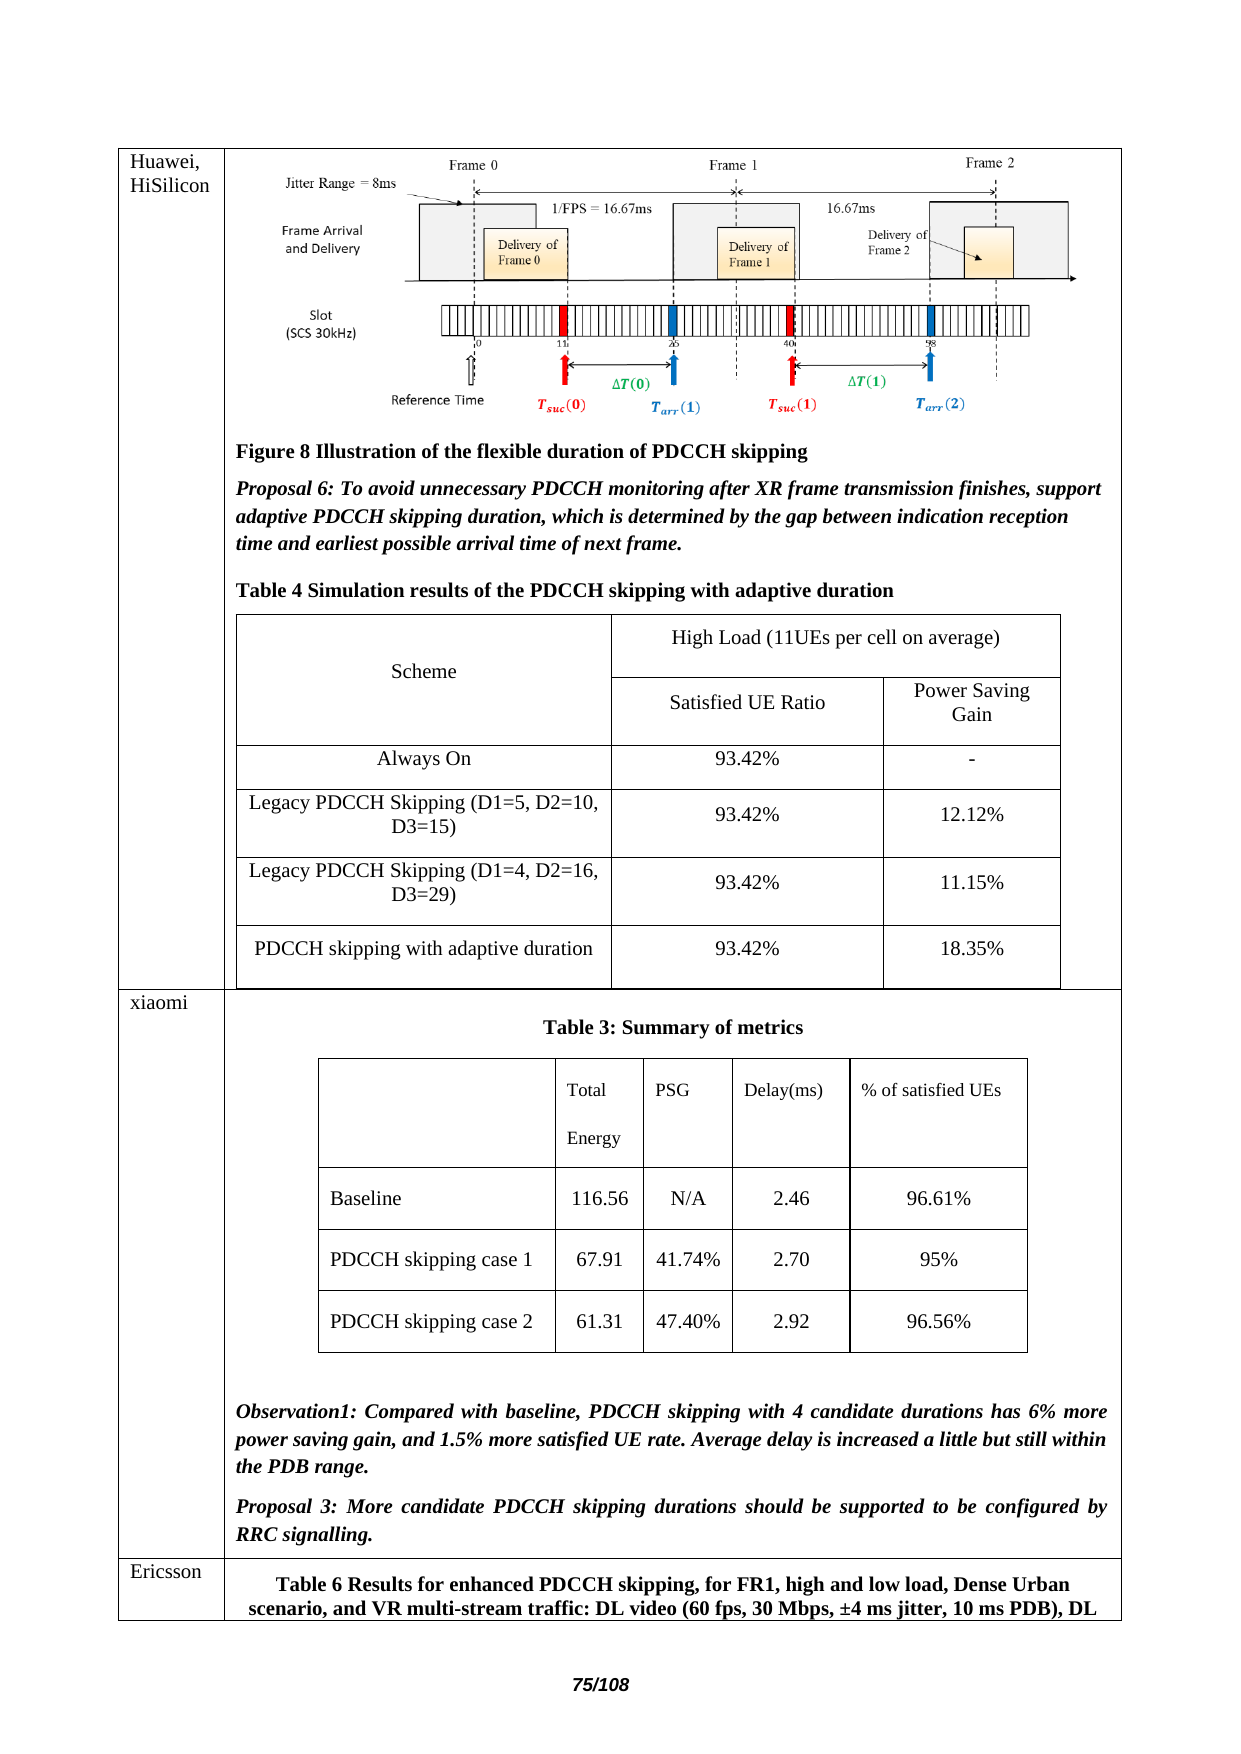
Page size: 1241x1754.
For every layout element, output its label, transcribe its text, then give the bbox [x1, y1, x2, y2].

table_cell Huawei, HiSilicon [119, 149, 224, 989]
table_cell Figure 8 Illustration of the flexible duration of PDCCH skipping Proposal 6: To avoid unnecessary PDCCH monitoring after XR frame transmission finishes, support adaptive PDCCH skipping duration, which is determined by the gap between indication reception time and earliest possible arrival time of next frame. Table 4 Simulation results of the PDCCH skipping with adaptive duration [225, 149, 1121, 989]
table_cell xiaomi [119, 990, 224, 1558]
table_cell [225, 1559, 1121, 1620]
table_cell Table 3: Summary of metrics Observation1: Compared with baseline, PDCCH skipping with 4 candidate durations has 6% more power saving gain, and 1.5% more satisfied UE rate. Average delay is increased a little but still within the PDB range. Proposal 3: More candidate PDCCH skipping durations should be supported to be configured by RRC signalling. [225, 990, 1121, 1558]
picture [263, 148, 1083, 421]
table_cell Ericsson [119, 1559, 224, 1620]
